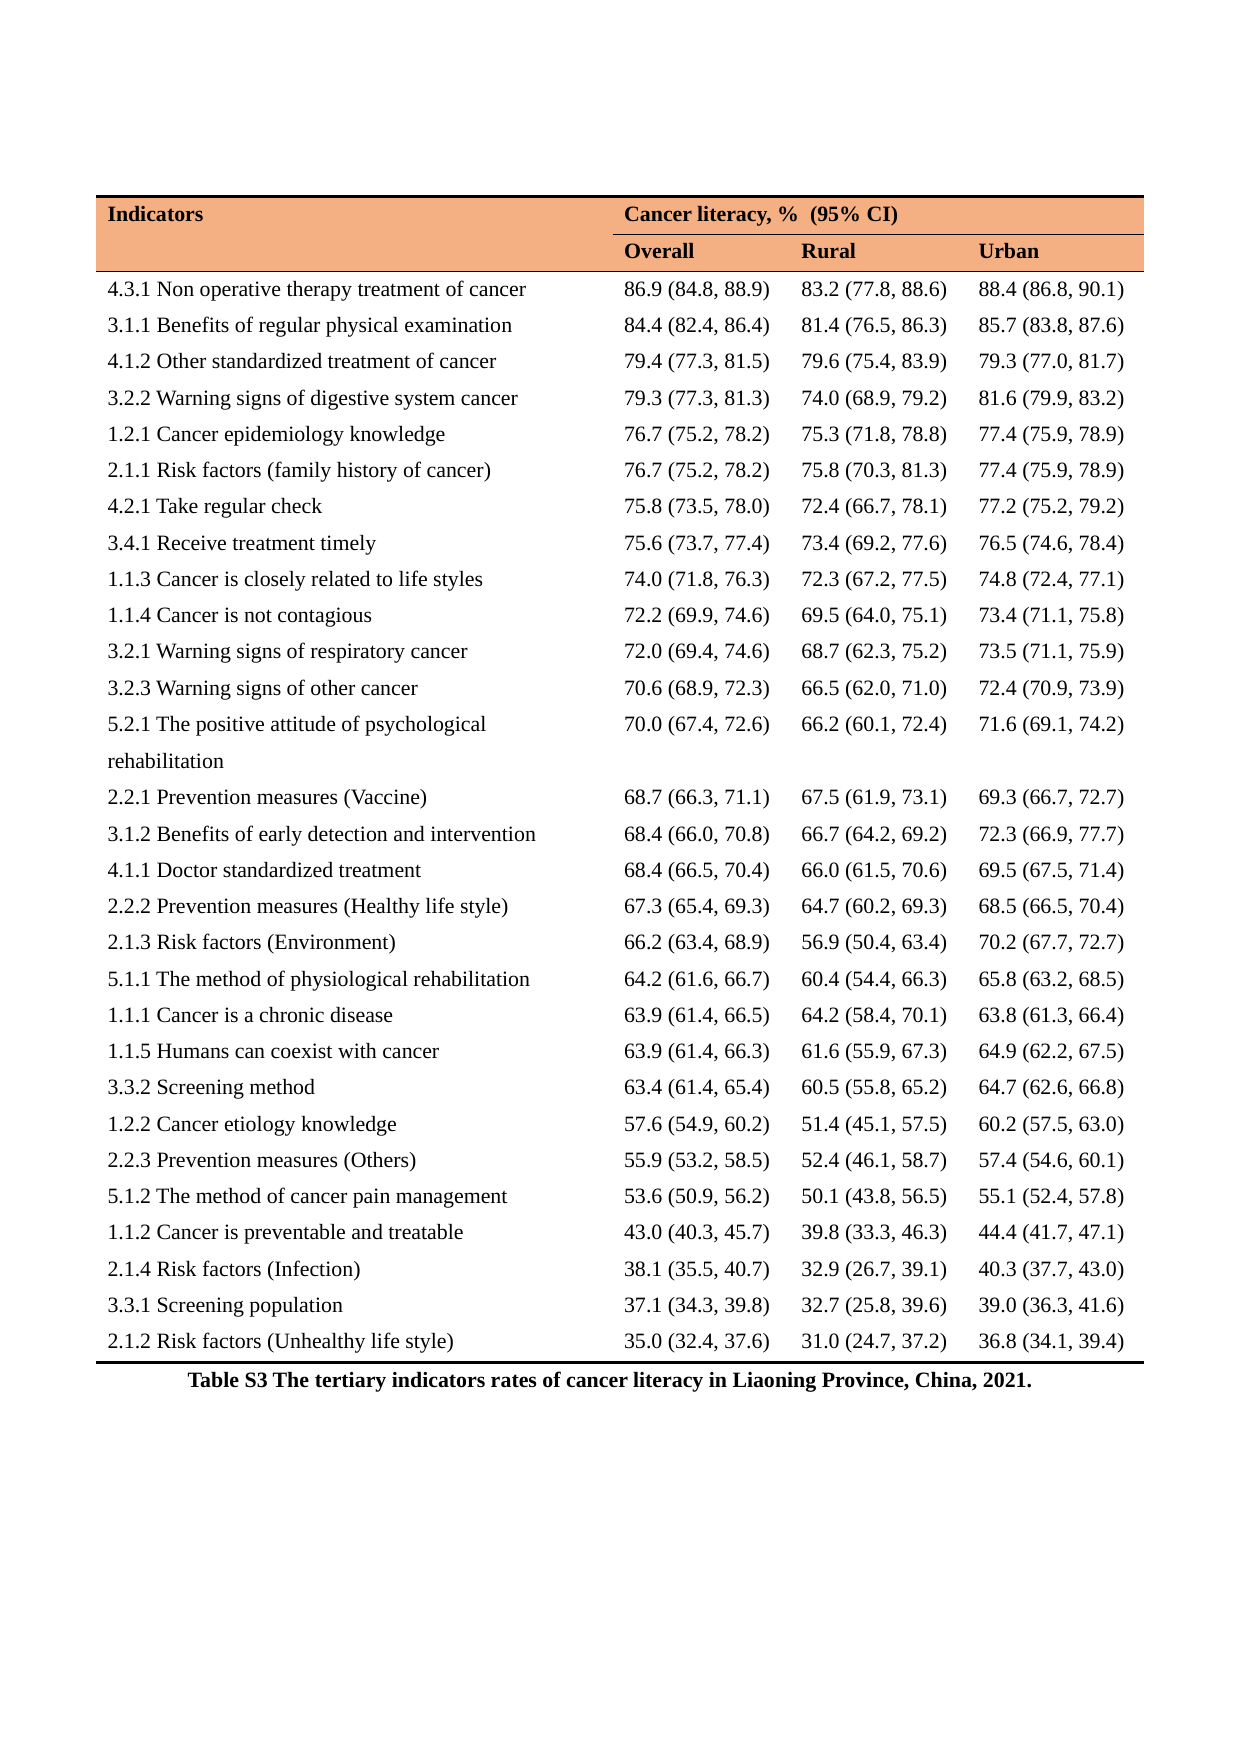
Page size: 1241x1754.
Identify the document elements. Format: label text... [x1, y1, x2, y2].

table_cell 74.8 (72.4, 77.1) [967, 562, 1144, 598]
table_cell 2.1.3 Risk factors (Environment) [96, 926, 613, 962]
table_cell 1.2.2 Cancer etiology knowledge [96, 1107, 613, 1143]
table_cell 64.2 (61.6, 66.7) [613, 962, 790, 998]
table_cell 3.2.2 Warning signs of digestive system cancer [96, 381, 613, 417]
table_cell 36.8 (34.1, 39.4) [967, 1325, 1144, 1361]
table_cell 4.2.1 Take regular check [96, 490, 613, 526]
table_cell 72.2 (69.9, 74.6) [613, 599, 790, 635]
table_cell 73.4 (71.1, 75.8) [967, 599, 1144, 635]
table_cell 52.4 (46.1, 58.7) [790, 1143, 967, 1179]
table_cell 32.7 (25.8, 39.6) [790, 1288, 967, 1324]
table_cell 63.9 (61.4, 66.3) [613, 1035, 790, 1071]
table_cell 51.4 (45.1, 57.5) [790, 1107, 967, 1143]
table_cell 68.7 (66.3, 71.1) [613, 781, 790, 817]
table_cell 79.4 (77.3, 81.5) [613, 345, 790, 381]
table_cell 3.1.1 Benefits of regular physical examination [96, 309, 613, 345]
table_cell 56.9 (50.4, 63.4) [790, 926, 967, 962]
table_cell 77.4 (75.9, 78.9) [967, 417, 1144, 453]
table_cell Overall [613, 235, 790, 271]
table_cell 72.3 (67.2, 77.5) [790, 562, 967, 598]
table_cell Urban [967, 235, 1144, 271]
table_header Cancer literacy, % (95% CI) [613, 198, 1144, 234]
table_cell 68.4 (66.0, 70.8) [613, 817, 790, 853]
table_cell 76.5 (74.6, 78.4) [967, 526, 1144, 562]
table_cell 3.4.1 Receive treatment timely [96, 526, 613, 562]
table_cell 79.3 (77.3, 81.3) [613, 381, 790, 417]
table_cell 74.0 (68.9, 79.2) [790, 381, 967, 417]
table_cell 69.3 (66.7, 72.7) [967, 781, 1144, 817]
table_cell 55.1 (52.4, 57.8) [967, 1180, 1144, 1216]
table_cell 1.1.2 Cancer is preventable and treatable [96, 1216, 613, 1252]
table_cell 60.5 (55.8, 65.2) [790, 1071, 967, 1107]
table_cell 81.4 (76.5, 86.3) [790, 309, 967, 345]
table_cell 39.8 (33.3, 46.3) [790, 1216, 967, 1252]
table_cell 63.4 (61.4, 65.4) [613, 1071, 790, 1107]
table_cell 1.1.3 Cancer is closely related to life styles [96, 562, 613, 598]
table_cell 84.4 (82.4, 86.4) [613, 309, 790, 345]
table_cell 73.5 (71.1, 75.9) [967, 635, 1144, 671]
table_cell 71.6 (69.1, 74.2) [967, 707, 1144, 781]
table_cell 57.6 (54.9, 60.2) [613, 1107, 790, 1143]
table_cell 70.2 (67.7, 72.7) [967, 926, 1144, 962]
table_cell 35.0 (32.4, 37.6) [613, 1325, 790, 1361]
table_cell 1.1.1 Cancer is a chronic disease [96, 998, 613, 1034]
table_cell 3.3.2 Screening method [96, 1071, 613, 1107]
table_cell 39.0 (36.3, 41.6) [967, 1288, 1144, 1324]
table_cell 66.0 (61.5, 70.6) [790, 853, 967, 889]
table_cell 2.2.3 Prevention measures (Others) [96, 1143, 613, 1179]
table_cell 2.1.2 Risk factors (Unhealthy life style) [96, 1325, 613, 1361]
table_cell 79.6 (75.4, 83.9) [790, 345, 967, 381]
table_cell 2.2.1 Prevention measures (Vaccine) [96, 781, 613, 817]
table_cell 63.8 (61.3, 66.4) [967, 998, 1144, 1034]
table_cell 4.1.2 Other standardized treatment of cancer [96, 345, 613, 381]
table_cell 69.5 (67.5, 71.4) [967, 853, 1144, 889]
table_cell 77.2 (75.2, 79.2) [967, 490, 1144, 526]
table_cell 75.3 (71.8, 78.8) [790, 417, 967, 453]
table_cell 67.3 (65.4, 69.3) [613, 890, 790, 926]
table_cell 75.8 (70.3, 81.3) [790, 454, 967, 490]
table_cell 63.9 (61.4, 66.5) [613, 998, 790, 1034]
table_cell 2.2.2 Prevention measures (Healthy life style) [96, 890, 613, 926]
table_cell 3.2.3 Warning signs of other cancer [96, 671, 613, 707]
table_cell 72.4 (66.7, 78.1) [790, 490, 967, 526]
table_cell 4.3.1 Non operative therapy treatment of cancer [96, 272, 613, 308]
table_cell 85.7 (83.8, 87.6) [967, 309, 1144, 345]
table_cell 64.7 (60.2, 69.3) [790, 890, 967, 926]
table_cell 77.4 (75.9, 78.9) [967, 454, 1144, 490]
table_cell 2.1.4 Risk factors (Infection) [96, 1252, 613, 1288]
table_cell 81.6 (79.9, 83.2) [967, 381, 1144, 417]
table_cell 64.7 (62.6, 66.8) [967, 1071, 1144, 1107]
table_cell 2.1.1 Risk factors (family history of cancer) [96, 454, 613, 490]
table_cell 76.7 (75.2, 78.2) [613, 454, 790, 490]
table_cell 66.7 (64.2, 69.2) [790, 817, 967, 853]
table_cell 3.1.2 Benefits of early detection and intervention [96, 817, 613, 853]
table_cell 4.1.1 Doctor standardized treatment [96, 853, 613, 889]
table_cell 1.1.5 Humans can coexist with cancer [96, 1035, 613, 1071]
table_cell 72.4 (70.9, 73.9) [967, 671, 1144, 707]
table_cell 66.5 (62.0, 71.0) [790, 671, 967, 707]
table_cell 38.1 (35.5, 40.7) [613, 1252, 790, 1288]
table_cell 75.8 (73.5, 78.0) [613, 490, 790, 526]
table_cell 3.3.1 Screening population [96, 1288, 613, 1324]
table_cell 40.3 (37.7, 43.0) [967, 1252, 1144, 1288]
table_cell 1.2.1 Cancer epidemiology knowledge [96, 417, 613, 453]
table_cell 75.6 (73.7, 77.4) [613, 526, 790, 562]
table_cell 68.7 (62.3, 75.2) [790, 635, 967, 671]
table_cell 66.2 (63.4, 68.9) [613, 926, 790, 962]
table_cell 55.9 (53.2, 58.5) [613, 1143, 790, 1179]
table_cell 66.2 (60.1, 72.4) [790, 707, 967, 781]
table_cell 32.9 (26.7, 39.1) [790, 1252, 967, 1288]
table_cell 5.2.1 The positive attitude of psychological rehabilitation [96, 707, 613, 781]
table_cell 88.4 (86.8, 90.1) [967, 272, 1144, 308]
table_cell 5.1.2 The method of cancer pain management [96, 1180, 613, 1216]
table_cell 79.3 (77.0, 81.7) [967, 345, 1144, 381]
table_cell 68.5 (66.5, 70.4) [967, 890, 1144, 926]
table_cell 76.7 (75.2, 78.2) [613, 417, 790, 453]
table_cell 60.2 (57.5, 63.0) [967, 1107, 1144, 1143]
table_cell 72.3 (66.9, 77.7) [967, 817, 1144, 853]
table_cell 70.6 (68.9, 72.3) [613, 671, 790, 707]
table_cell 57.4 (54.6, 60.1) [967, 1143, 1144, 1179]
table_header Indicators [96, 198, 613, 271]
table_cell 61.6 (55.9, 67.3) [790, 1035, 967, 1071]
table_cell 3.2.1 Warning signs of respiratory cancer [96, 635, 613, 671]
table_cell 67.5 (61.9, 73.1) [790, 781, 967, 817]
table_cell 37.1 (34.3, 39.8) [613, 1288, 790, 1324]
table_cell 64.9 (62.2, 67.5) [967, 1035, 1144, 1071]
table_cell 68.4 (66.5, 70.4) [613, 853, 790, 889]
table_cell 70.0 (67.4, 72.6) [613, 707, 790, 781]
table_cell 53.6 (50.9, 56.2) [613, 1180, 790, 1216]
table_cell 69.5 (64.0, 75.1) [790, 599, 967, 635]
table_cell 73.4 (69.2, 77.6) [790, 526, 967, 562]
table_cell 60.4 (54.4, 66.3) [790, 962, 967, 998]
table_cell 74.0 (71.8, 76.3) [613, 562, 790, 598]
table_cell 31.0 (24.7, 37.2) [790, 1325, 967, 1361]
table_cell 50.1 (43.8, 56.5) [790, 1180, 967, 1216]
table_cell 5.1.1 The method of physiological rehabilitation [96, 962, 613, 998]
table_cell 83.2 (77.8, 88.6) [790, 272, 967, 308]
table_cell 72.0 (69.4, 74.6) [613, 635, 790, 671]
table_cell 43.0 (40.3, 45.7) [613, 1216, 790, 1252]
text Table S3 The tertiary indicators rates of cancer literacy in Liaoning Province, China, 2021. [187, 1364, 1053, 1396]
table_cell 86.9 (84.8, 88.9) [613, 272, 790, 308]
table_cell 65.8 (63.2, 68.5) [967, 962, 1144, 998]
table_cell 44.4 (41.7, 47.1) [967, 1216, 1144, 1252]
table_cell 1.1.4 Cancer is not contagious [96, 599, 613, 635]
table_cell 64.2 (58.4, 70.1) [790, 998, 967, 1034]
table_cell Rural [790, 235, 967, 271]
